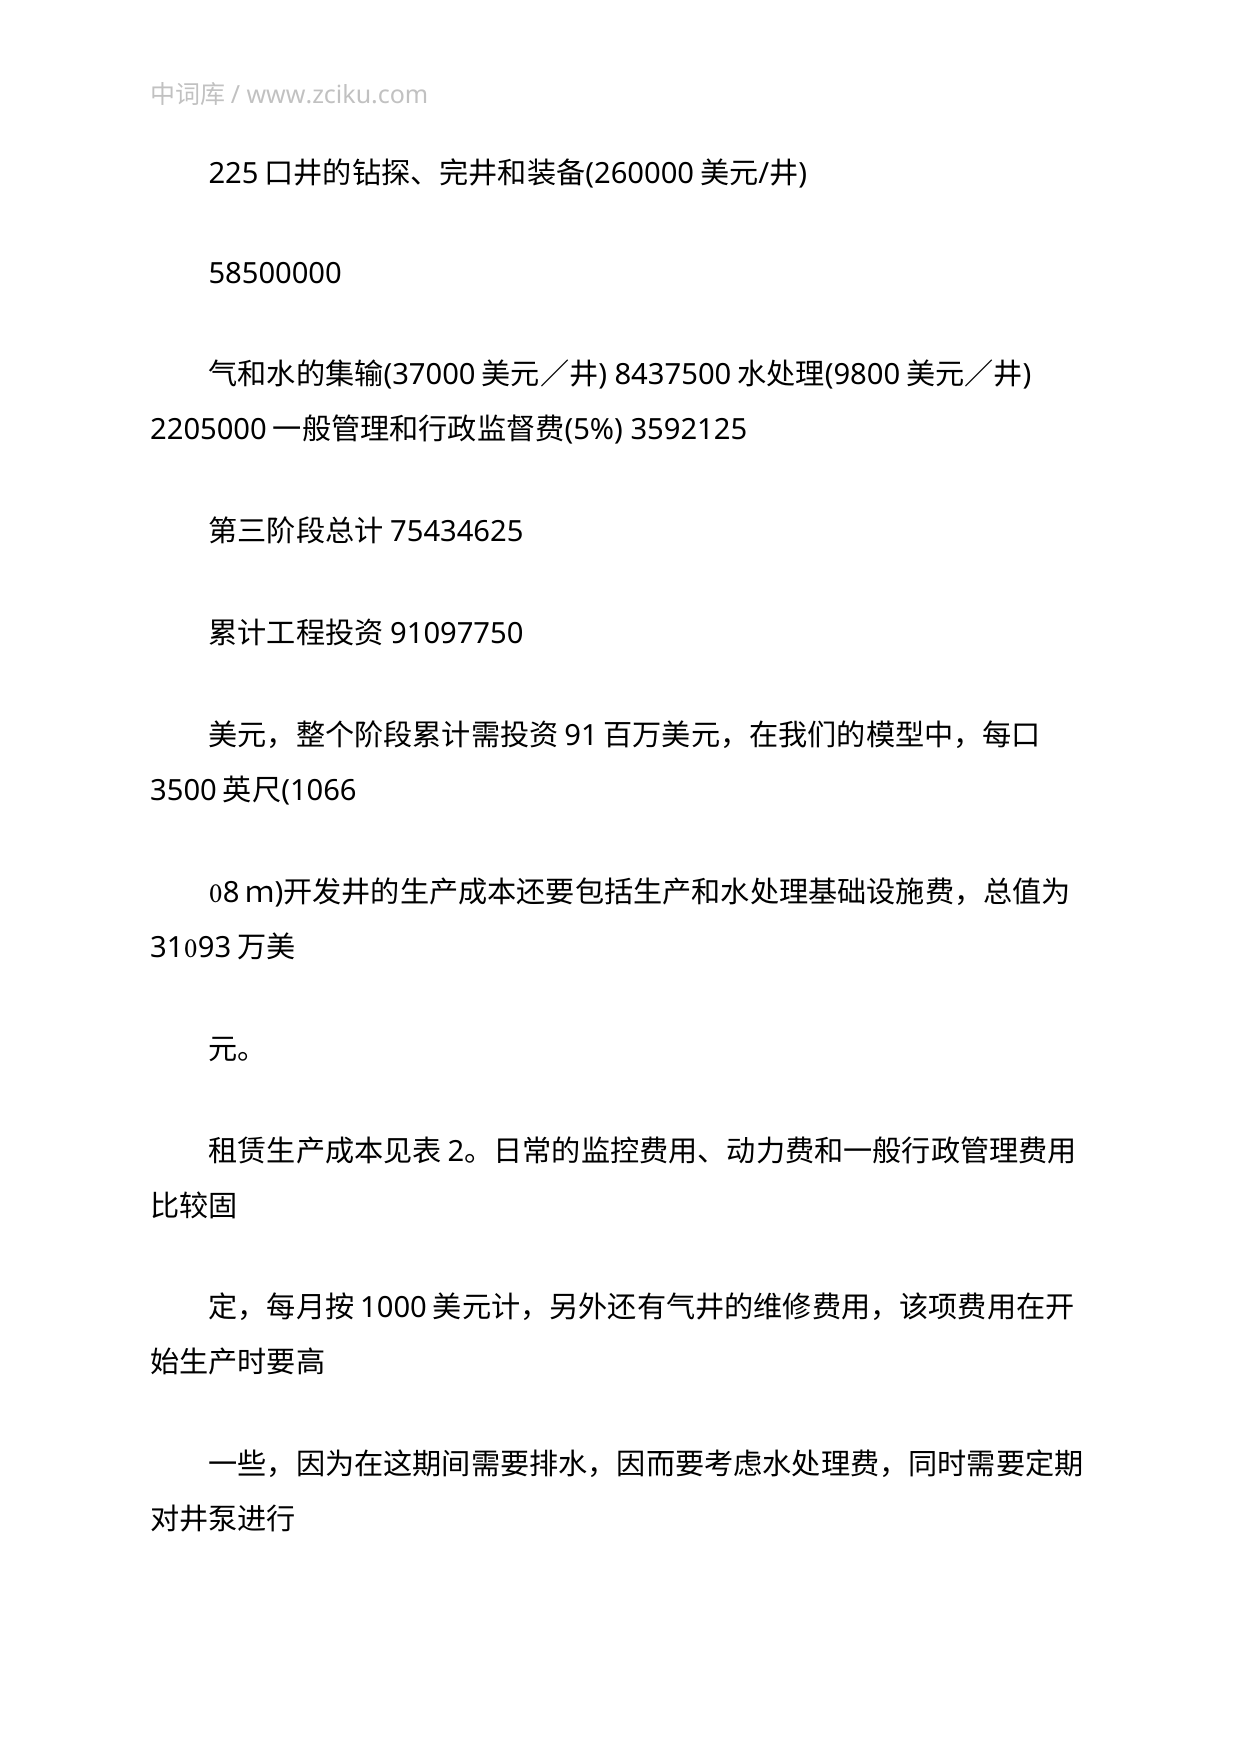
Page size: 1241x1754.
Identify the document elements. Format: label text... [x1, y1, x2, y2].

text 定，每月按1000美元计，另外还有气井的维修费用，该项费用在开始生产时要高 [150, 1284, 1090, 1381]
text 225口井的钻探、完井和装备(260000美元/井) [150, 150, 1090, 192]
text 气和水的集输(37000美元／井) 8437500水处理(9800美元／井) 2205000一般管理和行政监督费(5%) 3592125 [150, 350, 1090, 448]
text 8ｍ)开发井的生产成本还要包括生产和水处理基础设施费，总值为3193万美 [150, 868, 1090, 966]
text 美元，整个阶段累计需投资91百万美元，在我们的模型中，每口3500英尺(1066 [150, 711, 1090, 809]
text 租赁生产成本见表2。日常的监控费用、动力费和一般行政管理费用比较固 [150, 1127, 1090, 1224]
text 元。 [150, 1025, 1090, 1068]
text 58500000 [150, 252, 1090, 292]
text 第三阶段总计 75434625 [150, 507, 1090, 550]
text 一些，因为在这期间需要排水，因而要考虑水处理费，同时需要定期对井泵进行 [150, 1441, 1090, 1538]
text 累计工程投资 91097750 [150, 609, 1090, 652]
